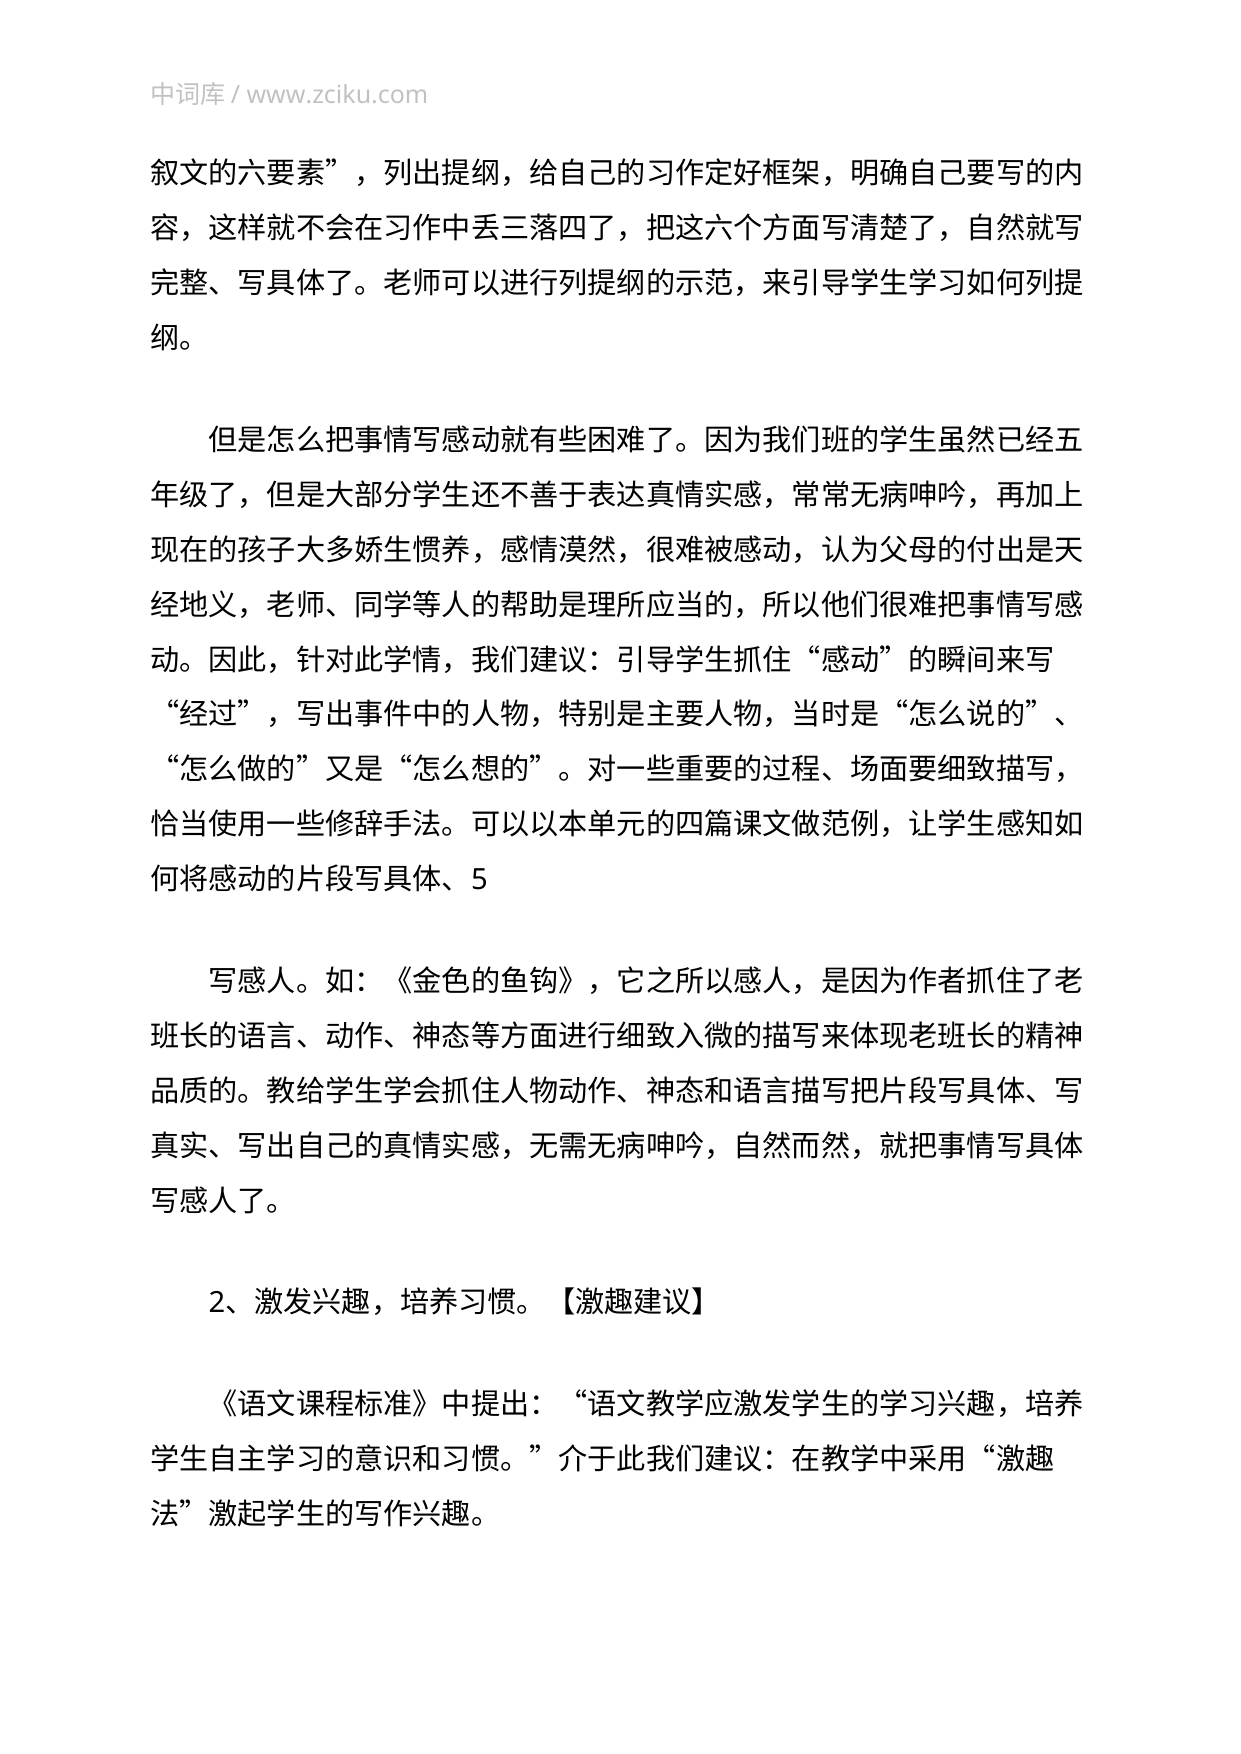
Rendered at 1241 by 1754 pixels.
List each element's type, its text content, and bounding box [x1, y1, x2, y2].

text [150, 150, 1090, 357]
text 写感人。如：《金色的鱼钩》，它之所以感人，是因为作者抓住了老班长的语言、动作、神态等方面进行细致入微的描写来体现老班长的精神品质的。教给学生学会抓住人物动作、神态和语言描写把片段写具体、写真实、写出自己的真情实感，无需无病呻吟，自然而然，就把事情写具体写感人了。 [150, 958, 1090, 1219]
text 2、激发兴趣，培养习惯。【激趣建议】 [150, 1279, 1090, 1321]
text 但是怎么把事情写感动就有些困难了。因为我们班的学生虽然已经五年级了，但是大部分学生还不善于表达真情实感，常常无病呻吟，再加上现在的孩子大多娇生惯养，感情漠然，很难被感动，认为父母的付出是天经地义，老师、同学等人的帮助是理所应当的，所以他们很难把事情写感动。因此，针对此学情，我们建议：引导学生抓住“感动”的瞬间来写“经过”，写出事件中的人物，特别是主要人物，当时是“怎么说的”、“怎么做的”又是“怎么想的”。对一些重要的过程、场面要细致描写，恰当使用一些修辞手法。可以以本单元的四篇课文做范例，让学生感知如何将感动的片段写具体、5 [150, 416, 1090, 898]
text 《语文课程标准》中提出：“语文教学应激发学生的学习兴趣，培养学生自主学习的意识和习惯。”介于此我们建议：在教学中采用“激趣法”激起学生的写作兴趣。 [150, 1381, 1090, 1533]
